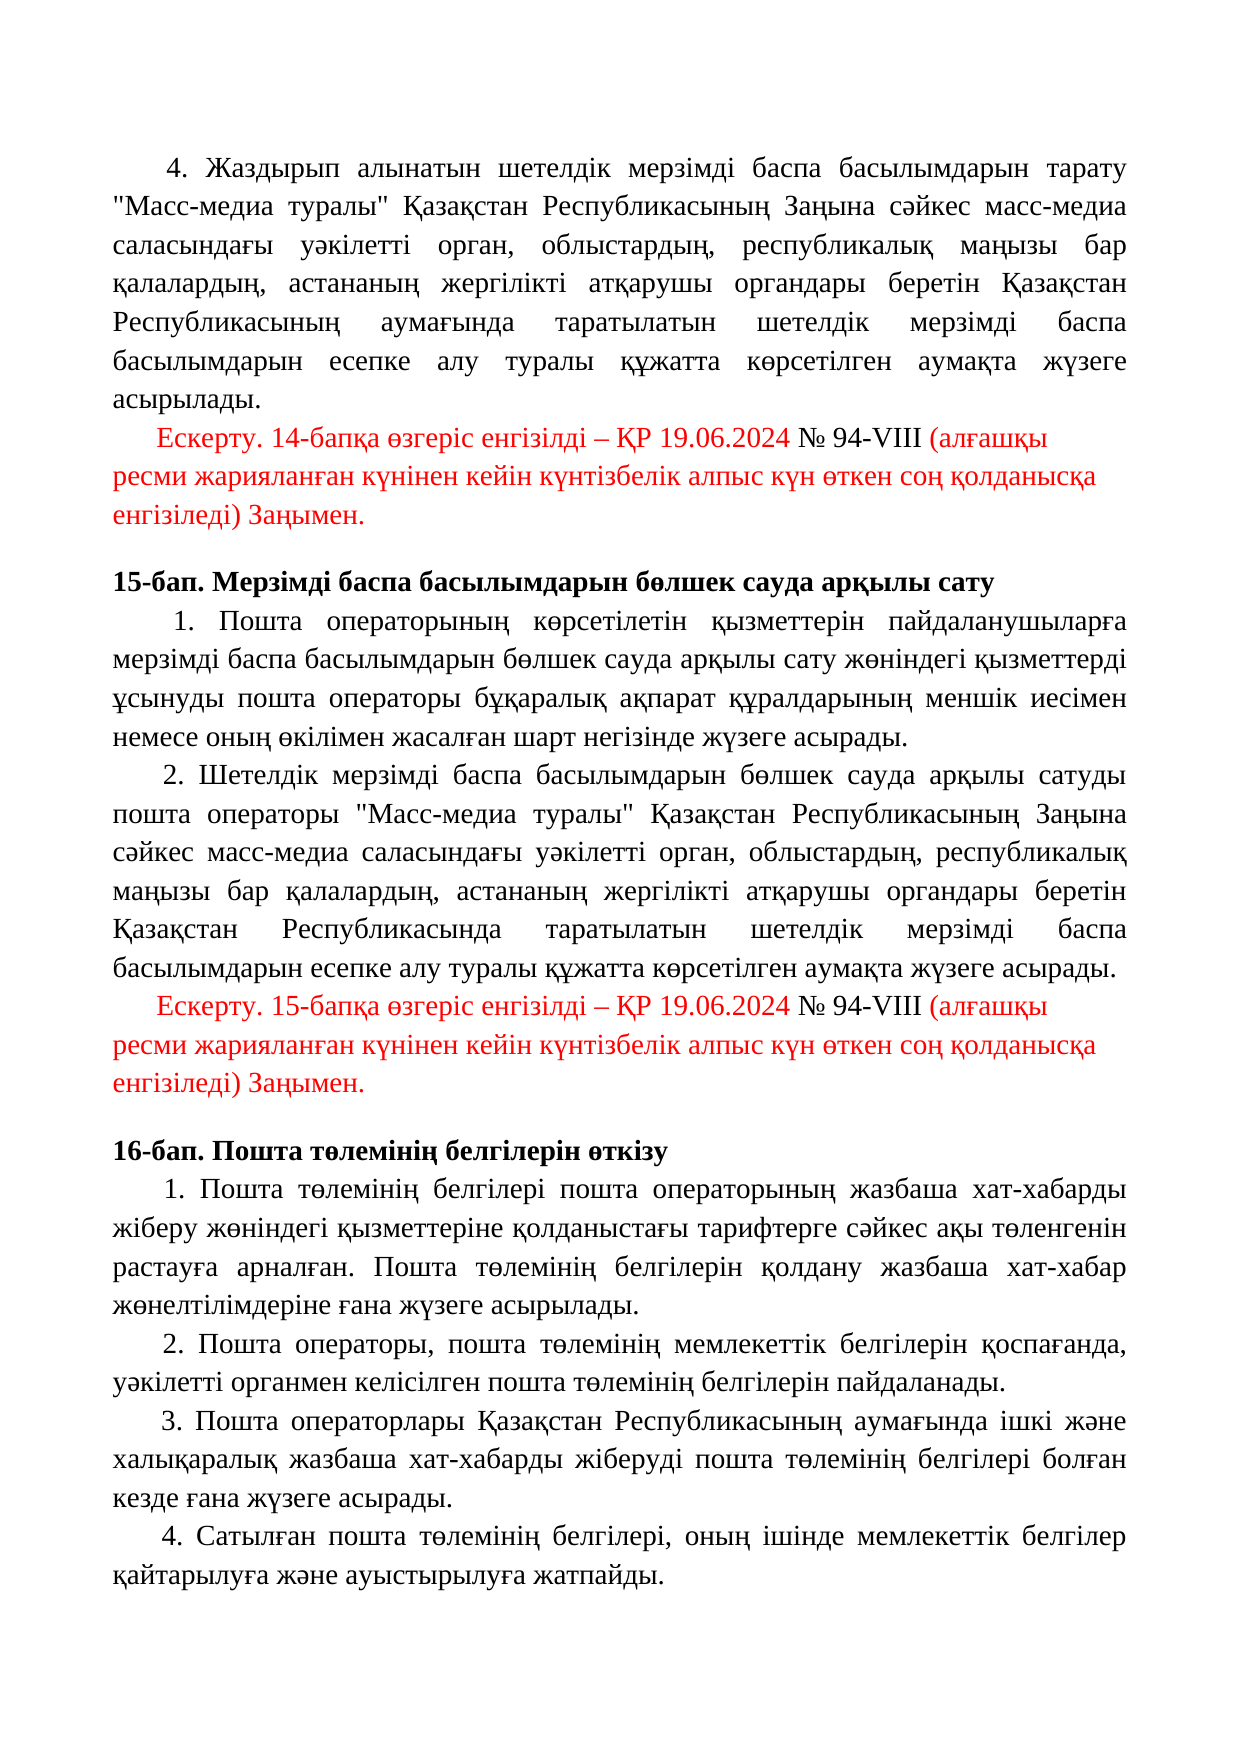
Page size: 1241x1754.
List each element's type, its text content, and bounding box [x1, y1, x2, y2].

text 3. Пошта операторлары Қазақстан Республикасының аумағында ішкі және халықаралық жазбаша хат-хабарды жіберуді пошта төлемінің белгілері болған кезде ғана жүзеге асырады. [112, 1403, 1128, 1513]
text 2. Шетелдік мерзімді баспа басылымдарын бөлшек сауда арқылы сатуды пошта операторы "Масс-медиа туралы" Қазақстан Республикасының Заңына сәйкес масс-медиа саласындағы уәкілетті орган, облыстардың, республикалық маңызы бар қалалардың, астананың жергілікті атқарушы органдары беретін Қазақстан Республикасында таратылатын шетелдік мерзімді баспа басылымдарын есепке алу туралы құжатта көрсетілген аумақта жүзеге асырады. [112, 757, 1128, 983]
text 4. Жаздырып алынатын шетелдік мерзімді баспа басылымдарын тарату "Масс-медиа туралы" Қазақстан Республикасының Заңына сәйкес масс-медиа саласындағы уәкілетті орган, облыстардың, республикалық маңызы бар қалалардың, астананың жергілікті атқарушы органдары беретін Қазақстан Республикасының аумағында таратылатын шетелдік мерзімді баспа басылымдарын есепке алу туралы құжатта көрсетілген аумақта жүзеге асырылады. [112, 150, 1128, 415]
text 15-бап. Мерзімді баспа басылымдарын бөлшек сауда арқылы сату [112, 564, 1128, 598]
text 4. Сатылған пошта төлемінің белгілері, оның ішінде мемлекеттік белгілер қайтарылуға және ауыстырылуға жатпайды. [112, 1518, 1128, 1591]
text 1. Пошта операторының көрсетілетін қызметтерін пайдаланушыларға мерзімді баспа басылымдарын бөлшек сауда арқылы сату жөніндегі қызметтерді ұсынуды пошта операторы бұқаралық ақпарат құралдарының меншік иесімен немесе оның өкілімен жасалған шарт негізінде жүзеге асырады. [112, 603, 1128, 752]
text Ескерту. 15-бапқа өзгеріс енгізілді – ҚР 19.06.2024 № 94-VIII (алғашқы ресми жарияланған күнінен кейін күнтізбелік алпыс күн өткен соң қолданысқа енгізіледі) Заңымен. [112, 988, 1128, 1129]
text 2. Пошта операторы, пошта төлемінің мемлекеттік белгілерін қоспағанда, уәкілетті органмен келісілген пошта төлемінің белгілерін пайдаланады. [112, 1326, 1128, 1398]
text 16-бап. Пошта төлемінің белгілерін өткізу [112, 1133, 1128, 1167]
text Ескерту. 14-бапқа өзгеріс енгізілді – ҚР 19.06.2024 № 94-VIII (алғашқы ресми жарияланған күнінен кейін күнтізбелік алпыс күн өткен соң қолданысқа енгізіледі) Заңымен. [112, 420, 1128, 561]
text 1. Пошта төлемінің белгілері пошта операторының жазбаша хат-хабарды жіберу жөніндегі қызметтеріне қолданыстағы тарифтерге сәйкес ақы төленгенін растауға арналған. Пошта төлемінің белгілерін қолдану жазбаша хат-хабар жөнелтілімдеріне ғана жүзеге асырылады. [112, 1172, 1128, 1321]
